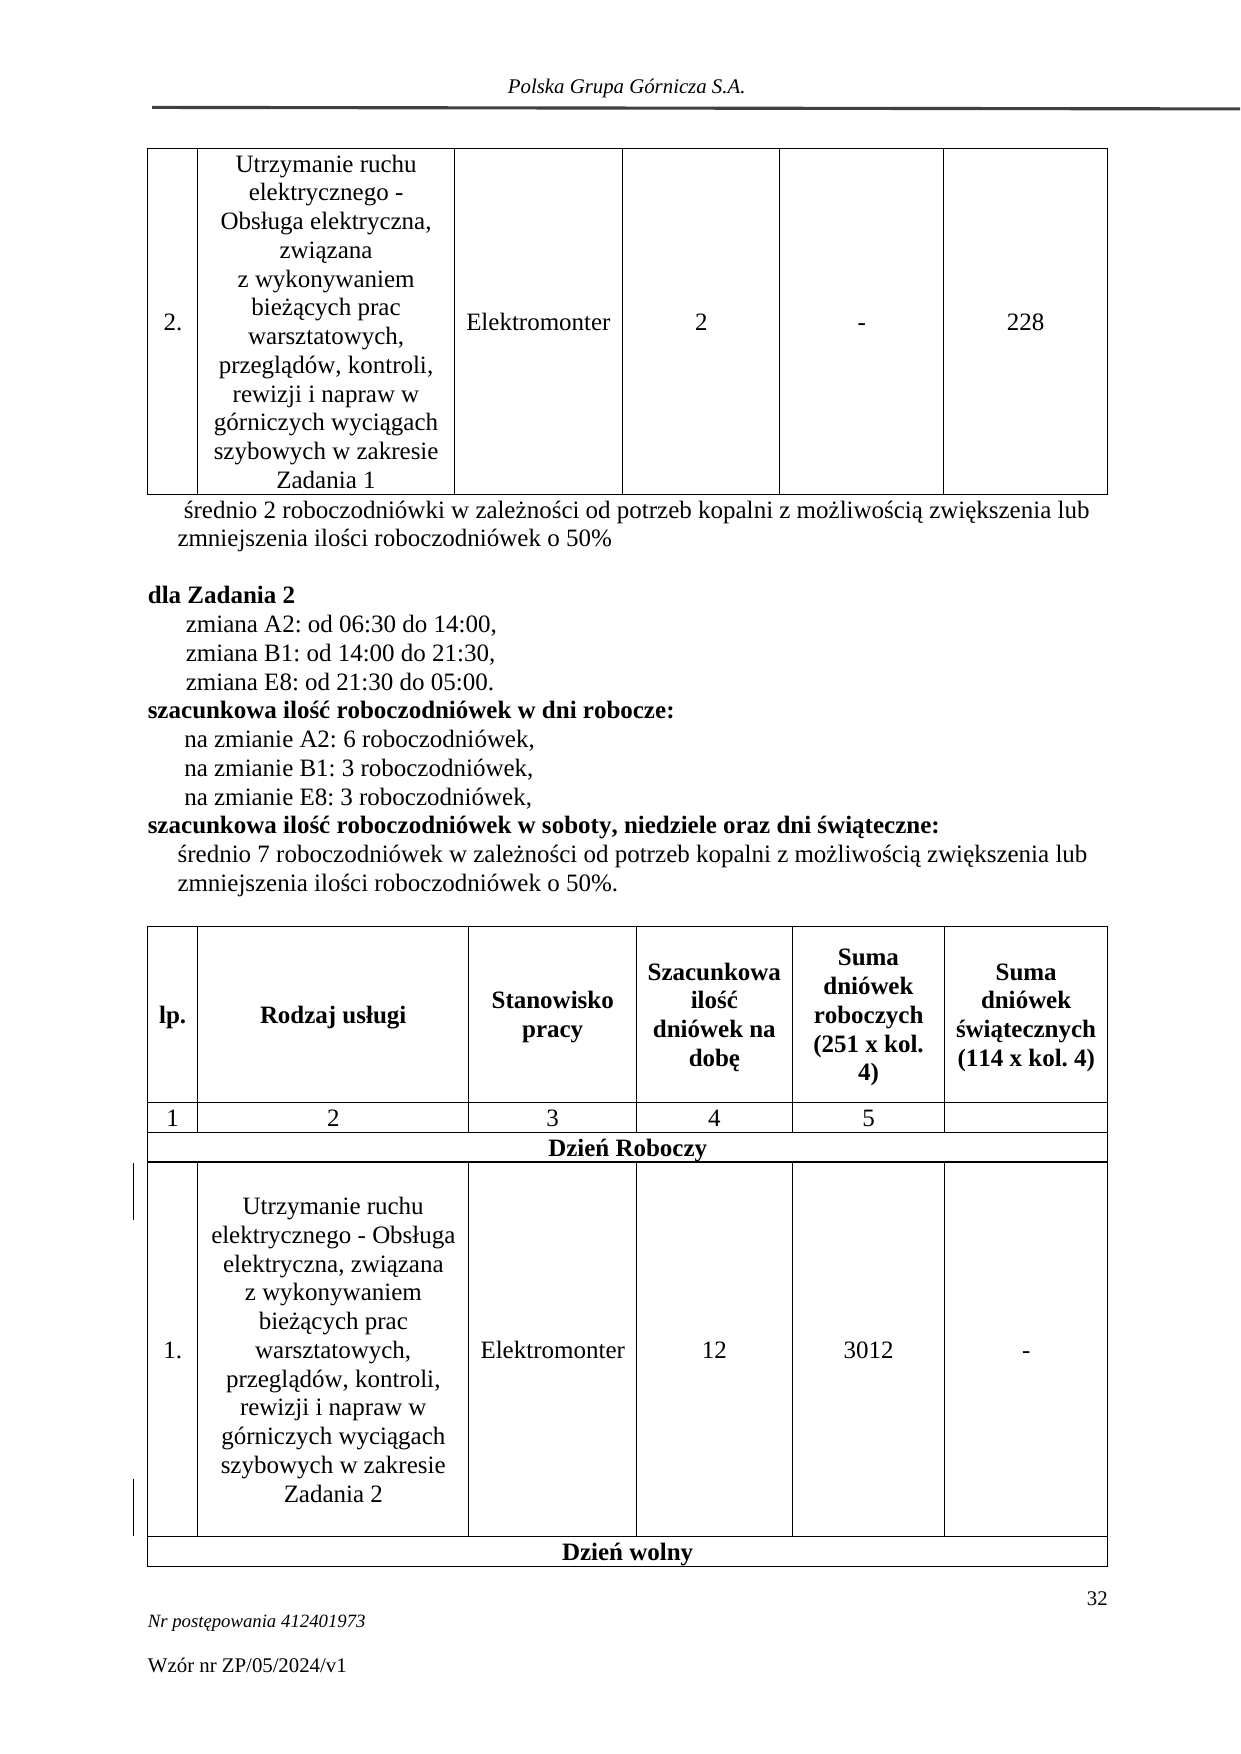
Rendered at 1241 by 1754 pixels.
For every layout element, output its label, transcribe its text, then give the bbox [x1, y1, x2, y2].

text szacunkowa ilość roboczodniówek w soboty, niedziele oraz dni świąteczne: [148, 811, 1107, 839]
text na zmianie E8: 3 roboczodniówek, [184, 782, 1107, 811]
table_cell 228 [944, 149, 1107, 494]
table_cell 3 [469, 1103, 636, 1132]
table_cell 5 [793, 1103, 944, 1132]
text na zmianie A2: 6 roboczodniówek, [184, 724, 1107, 753]
table_header Suma dniówek świątecznych (114 x kol. 4) [945, 927, 1107, 1102]
table_cell Dzień wolny [148, 1537, 1107, 1566]
table_cell 2 [623, 149, 779, 494]
table_cell 1. [148, 1163, 197, 1536]
text średnio 2 roboczodniówki w zależności od potrzeb kopalni z możliwością zwiększenia lub zmniejszenia ilości roboczodniówek o 50% [177, 495, 1107, 552]
table_cell 3012 [793, 1163, 944, 1536]
table_cell Elektromonter [469, 1163, 636, 1536]
text zmiana B1: od 14:00 do 21:30, [186, 638, 1107, 667]
text szacunkowa ilość roboczodniówek w dni robocze: [148, 696, 1107, 724]
table_header Suma dniówek roboczych (251 x kol. 4) [793, 927, 944, 1102]
table_cell - [780, 149, 943, 494]
table_cell 2 [198, 1103, 468, 1132]
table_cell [198, 149, 454, 494]
table_cell [945, 1103, 1107, 1132]
table_cell 12 [637, 1163, 792, 1536]
table_header Stanowisko pracy [469, 927, 636, 1102]
table_cell 4 [637, 1103, 792, 1132]
table_header Rodzaj usługi [198, 927, 468, 1102]
text dla Zadania 2 [148, 581, 1107, 609]
table_cell 2. [148, 149, 197, 494]
table_cell Elektromonter [455, 149, 622, 494]
table_cell Dzień Roboczy [148, 1133, 1107, 1161]
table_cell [198, 1163, 468, 1536]
text zmiana A2: od 06:30 do 14:00, [186, 609, 1107, 638]
table_cell 1 [148, 1103, 197, 1132]
table_header Szacunkowa ilość dniówek na dobę [637, 927, 792, 1102]
table_cell - [945, 1163, 1107, 1536]
text zmiana E8: od 21:30 do 05:00. [186, 667, 1107, 696]
table_header lp. [148, 927, 197, 1102]
text średnio 7 roboczodniówek w zależności od potrzeb kopalni z możliwością zwiększenia lub zmniejszenia ilości roboczodniówek o 50%. [177, 839, 1107, 897]
text na zmianie B1: 3 roboczodniówek, [184, 753, 1107, 782]
